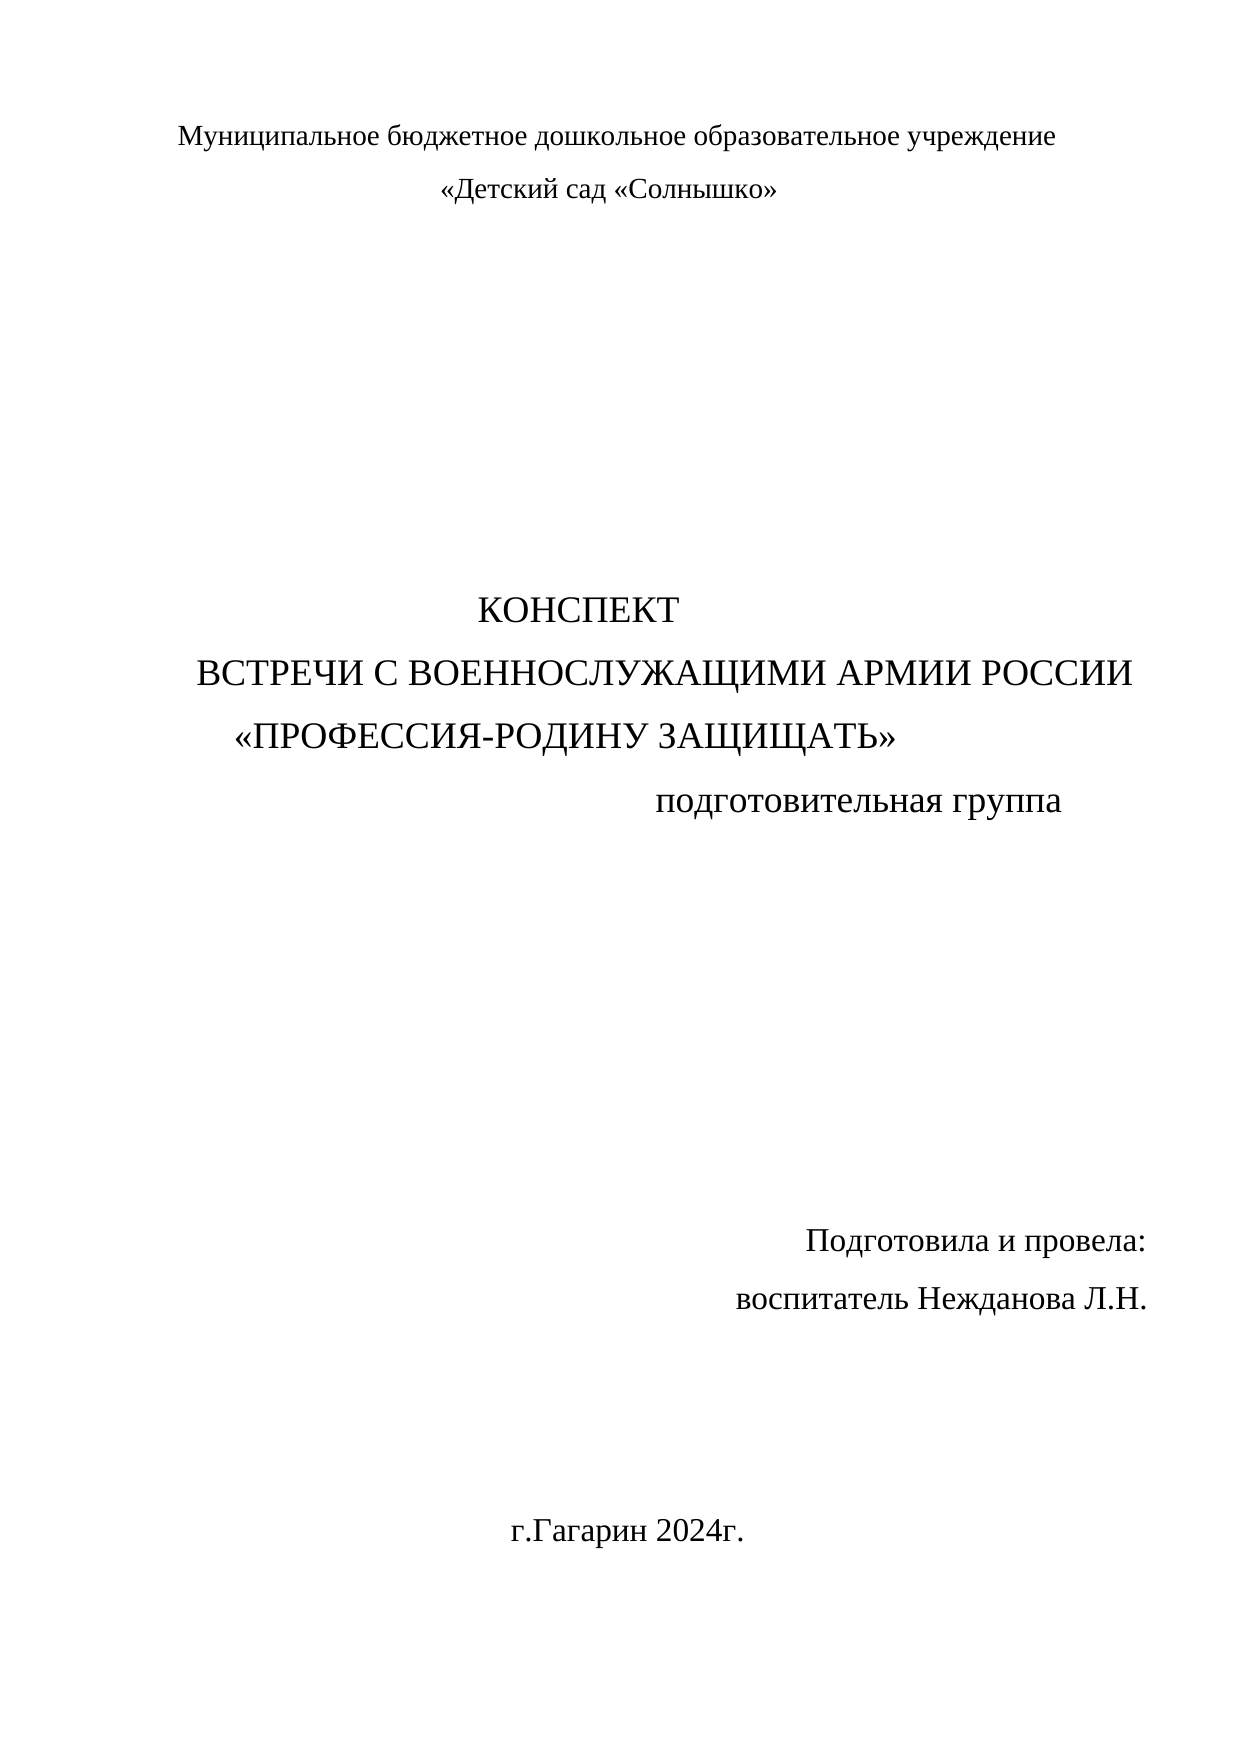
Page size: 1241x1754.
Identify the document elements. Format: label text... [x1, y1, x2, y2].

text «Детский сад «Солнышко» [177, 171, 1152, 204]
text воспитатель Нежданова Л.Н. [177, 1278, 1152, 1317]
text КОНСПЕКТ [177, 587, 1152, 631]
text г.Гагарин 2024г. [177, 1510, 1152, 1549]
text «ПРОФЕССИЯ-РОДИНУ ЗАЩИЩАТЬ» [177, 714, 1152, 757]
text ВСТРЕЧИ С ВОЕННОСЛУЖАЩИМИ АРМИИ РОССИИ [177, 651, 1152, 694]
text подготовительная группа [177, 777, 1152, 820]
text Муниципальное бюджетное дошкольное образовательное учреждение [177, 118, 1152, 152]
text Подготовила и провела: [177, 1220, 1152, 1258]
